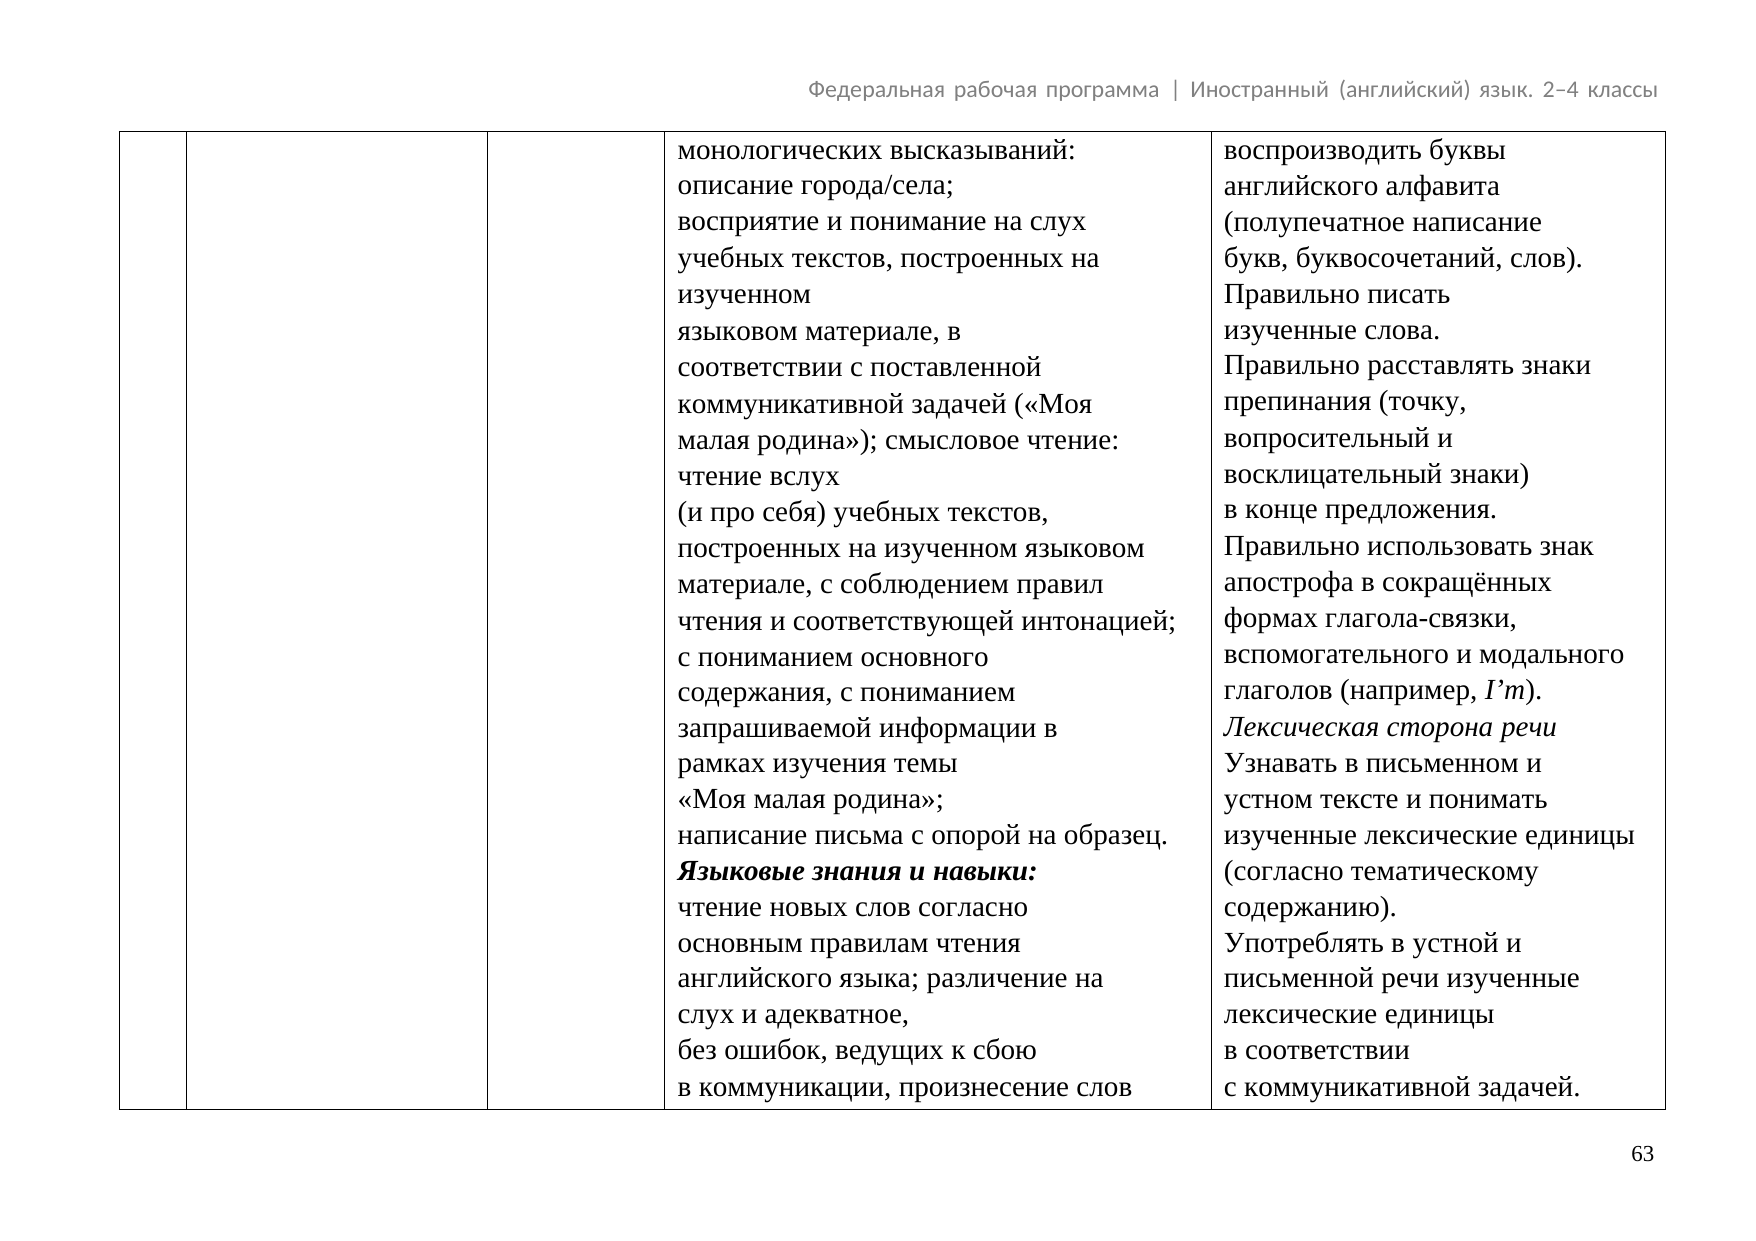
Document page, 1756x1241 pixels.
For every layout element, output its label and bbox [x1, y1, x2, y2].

table_header [1212, 132, 1665, 1109]
table_header [665, 132, 1211, 1109]
table_header [488, 132, 664, 1109]
table_header [187, 132, 487, 1109]
table_header [120, 132, 186, 1109]
